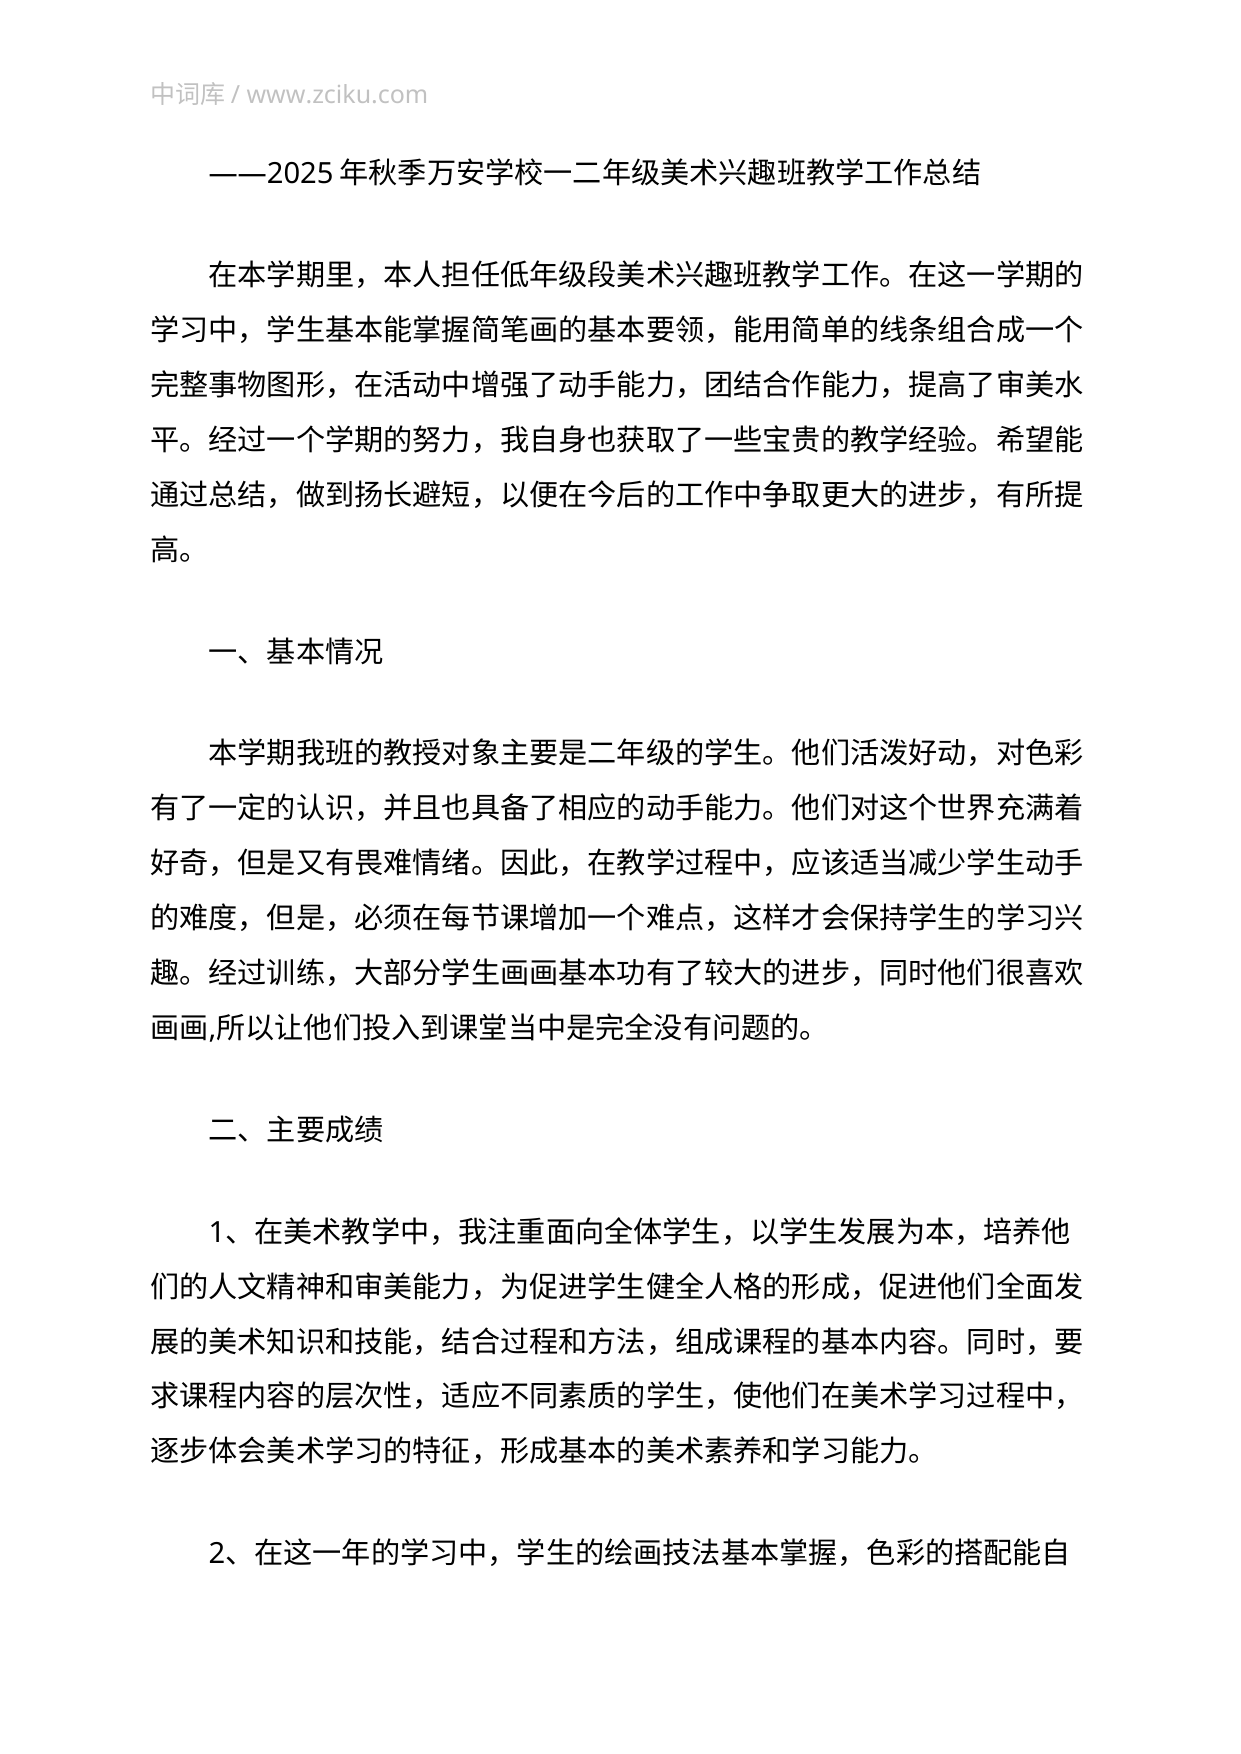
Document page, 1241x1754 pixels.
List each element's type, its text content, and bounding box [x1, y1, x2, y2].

text 在本学期里，本人担任低年级段美术兴趣班教学工作。在这一学期的学习中，学生基本能掌握简笔画的基本要领，能用简单的线条组合成一个完整事物图形，在活动中增强了动手能力，团结合作能力，提高了审美水平。经过一个学期的努力，我自身也获取了一些宝贵的教学经验。希望能通过总结，做到扬长避短，以便在今后的工作中争取更大的进步，有所提高。 [150, 252, 1090, 569]
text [150, 1530, 1090, 1572]
text ——2025年秋季万安学校一二年级美术兴趣班教学工作总结 [150, 150, 1090, 192]
text 本学期我班的教授对象主要是二年级的学生。他们活泼好动，对色彩有了一定的认识，并且也具备了相应的动手能力。他们对这个世界充满着好奇，但是又有畏难情绪。因此，在教学过程中，应该适当减少学生动手的难度，但是，必须在每节课增加一个难点，这样才会保持学生的学习兴趣。经过训练，大部分学生画画基本功有了较大的进步，同时他们很喜欢画画,所以让他们投入到课堂当中是完全没有问题的。 [150, 730, 1090, 1047]
text 1、在美术教学中，我注重面向全体学生，以学生发展为本，培养他们的人文精神和审美能力，为促进学生健全人格的形成，促进他们全面发展的美术知识和技能，结合过程和方法，组成课程的基本内容。同时，要求课程内容的层次性，适应不同素质的学生，使他们在美术学习过程中，逐步体会美术学习的特征，形成基本的美术素养和学习能力。 [150, 1208, 1090, 1470]
text 一、基本情况 [150, 628, 1090, 671]
text 二、主要成绩 [150, 1106, 1090, 1149]
